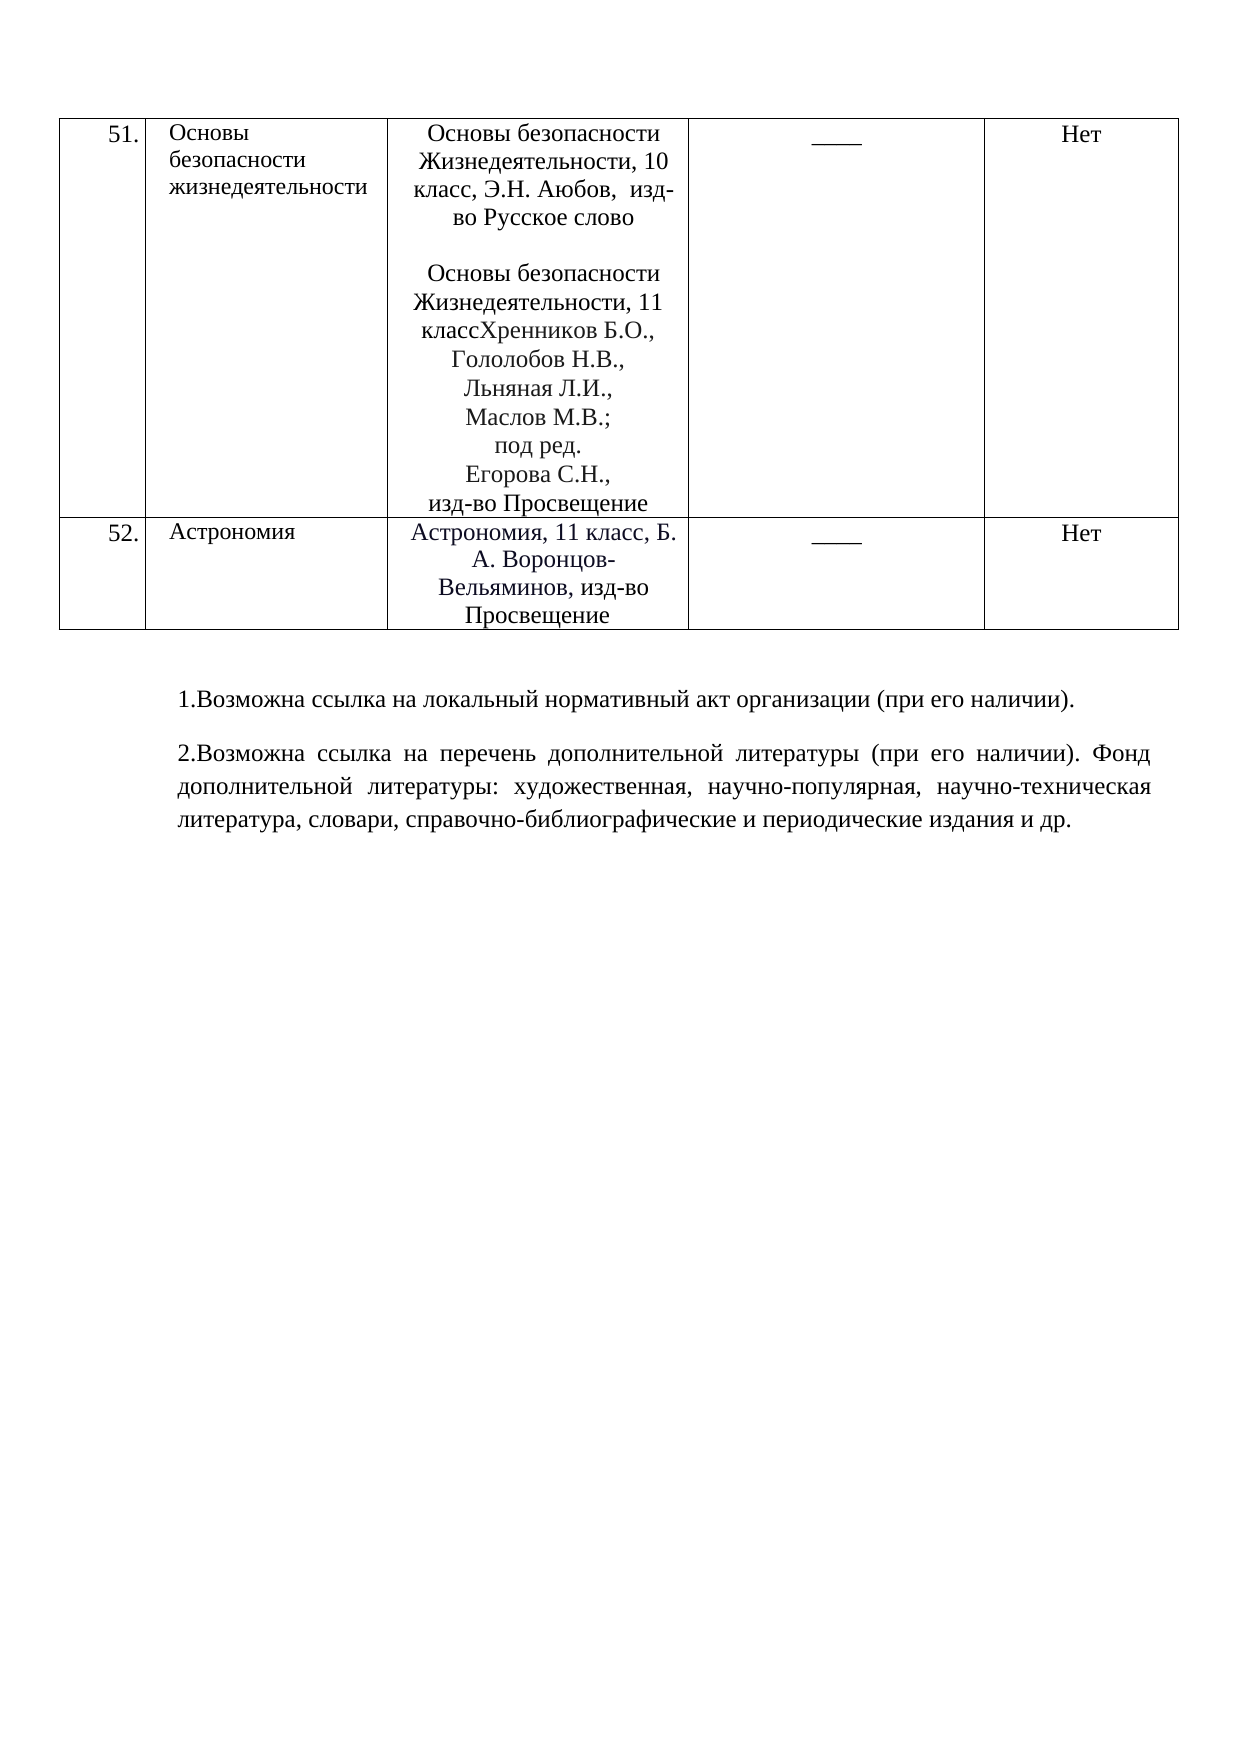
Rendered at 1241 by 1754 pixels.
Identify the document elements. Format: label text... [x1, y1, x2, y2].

table_cell [60, 518, 145, 629]
table_cell Астрономия [146, 518, 387, 629]
table_cell ____ [689, 518, 984, 629]
table_cell Основы безопасности жизнедеятельности [146, 119, 387, 517]
text 1.Возможна ссылка на локальный нормативный акт организации (при его наличии). [177, 684, 1152, 713]
table_cell Нет [985, 119, 1178, 517]
table_cell ____ [689, 119, 984, 517]
table_cell Основы безопасности Жизнедеятельности, 10 класс, Э.Н. Аюбов, изд-во Русское слово Основы безопасности Жизнедеятельности, 11 классХренников Б.О., Гололобов Н.В., Льняная Л.И., Маслов М.В.; под ред. Егорова С.Н., изд-во Просвещение [388, 119, 688, 517]
table_cell Нет [985, 518, 1178, 629]
text 2.Возможна ссылка на перечень дополнительной литературы (при его наличии). Фонд дополнительной литературы: художественная, научно-популярная, научно-техническая литература, словари, справочно-библиографические и периодические издания и др. [177, 738, 1152, 833]
table_cell Астрономия, 11 класс, Б. А. Воронцов-Вельяминов, изд-во Просвещение [388, 518, 688, 629]
table_cell [60, 119, 145, 517]
